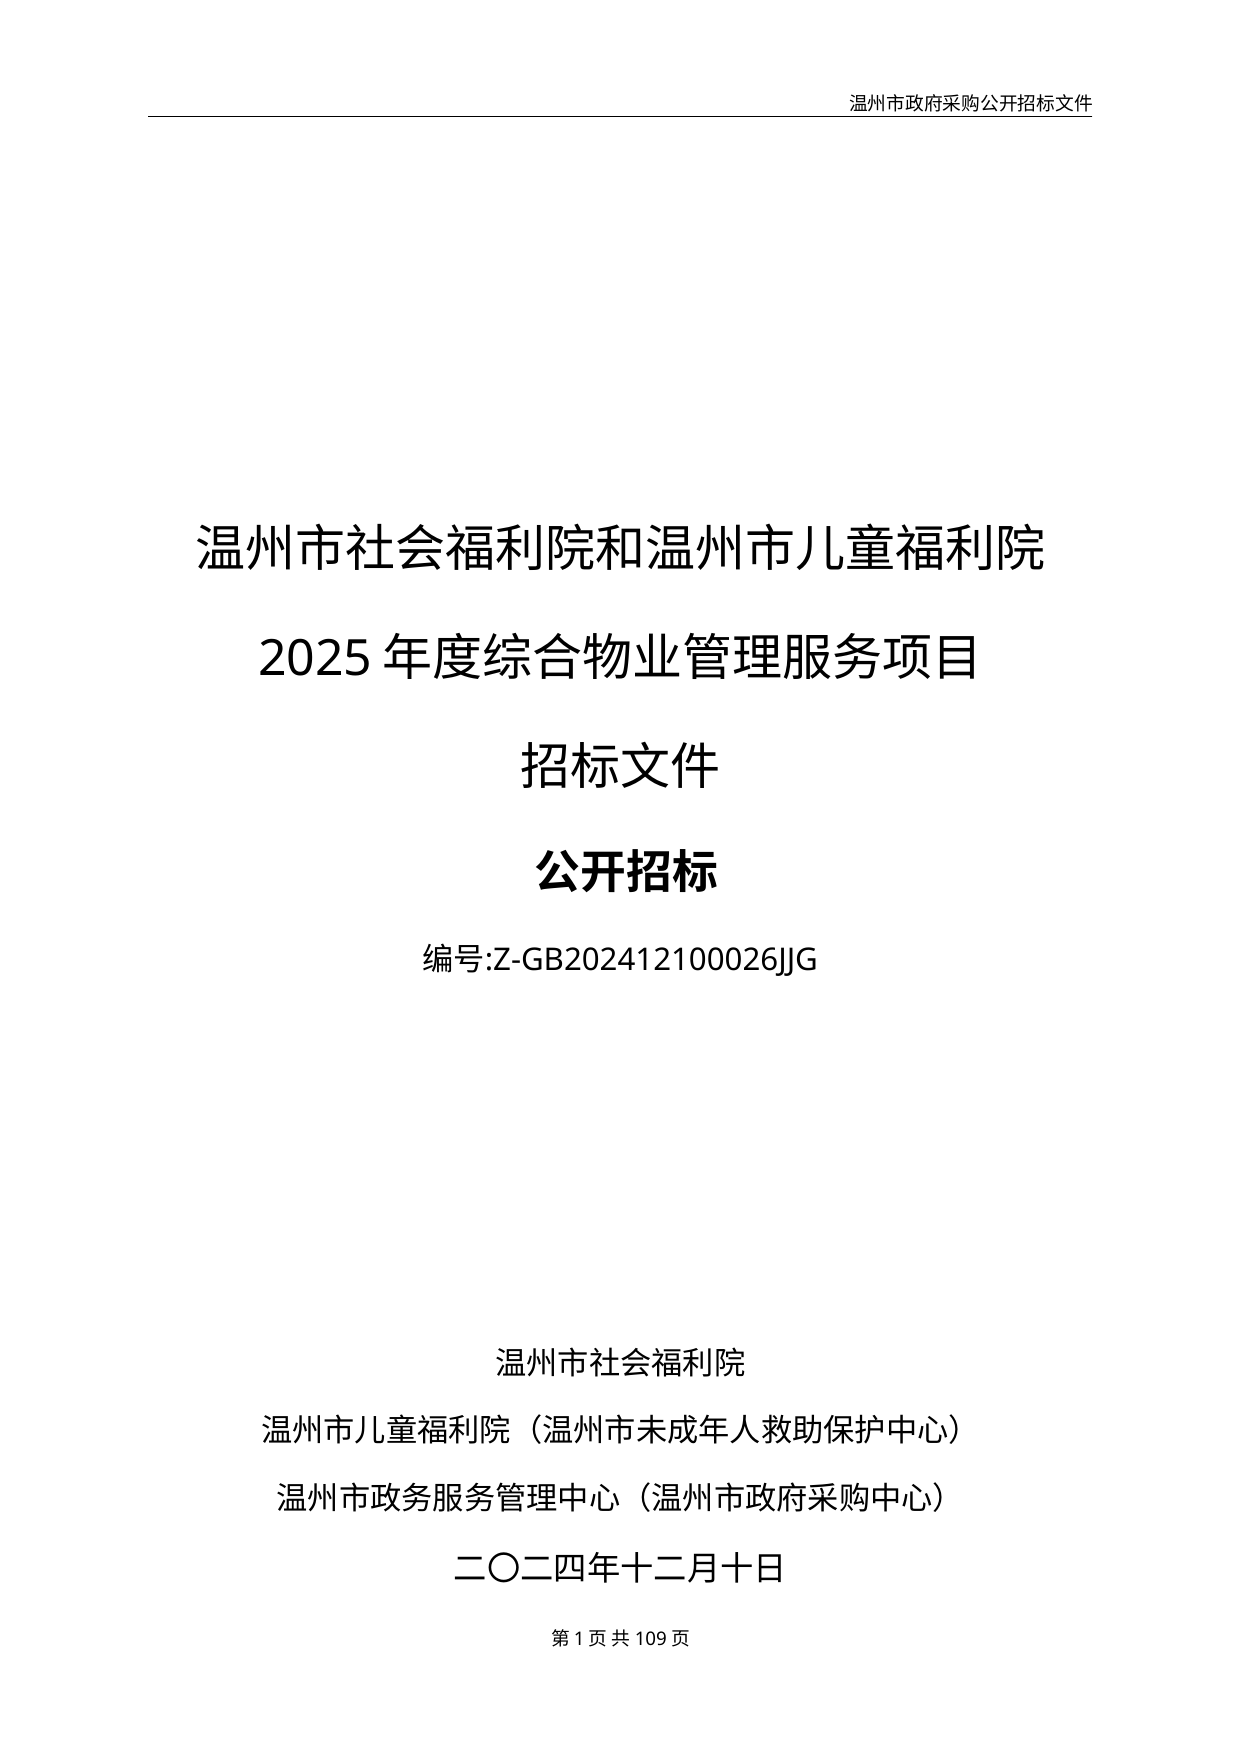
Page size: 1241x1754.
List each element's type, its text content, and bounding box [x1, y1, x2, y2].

text 温州市政务服务管理中心（温州市政府采购中心） [148, 1473, 1092, 1519]
text 公开招标 [148, 835, 1092, 901]
text 招标文件 [148, 726, 1092, 799]
text 温州市社会福利院和温州市儿童福利院2025年度综合物业管理服务项目 [148, 509, 1092, 690]
text 编号:Z-GB202412100026JJG [148, 934, 1092, 980]
text 温州市社会福利院 [148, 1338, 1092, 1383]
text 二〇二四年十二月十日 [148, 1541, 1092, 1589]
text 温州市儿童福利院（温州市未成年人救助保护中心） [148, 1406, 1092, 1451]
